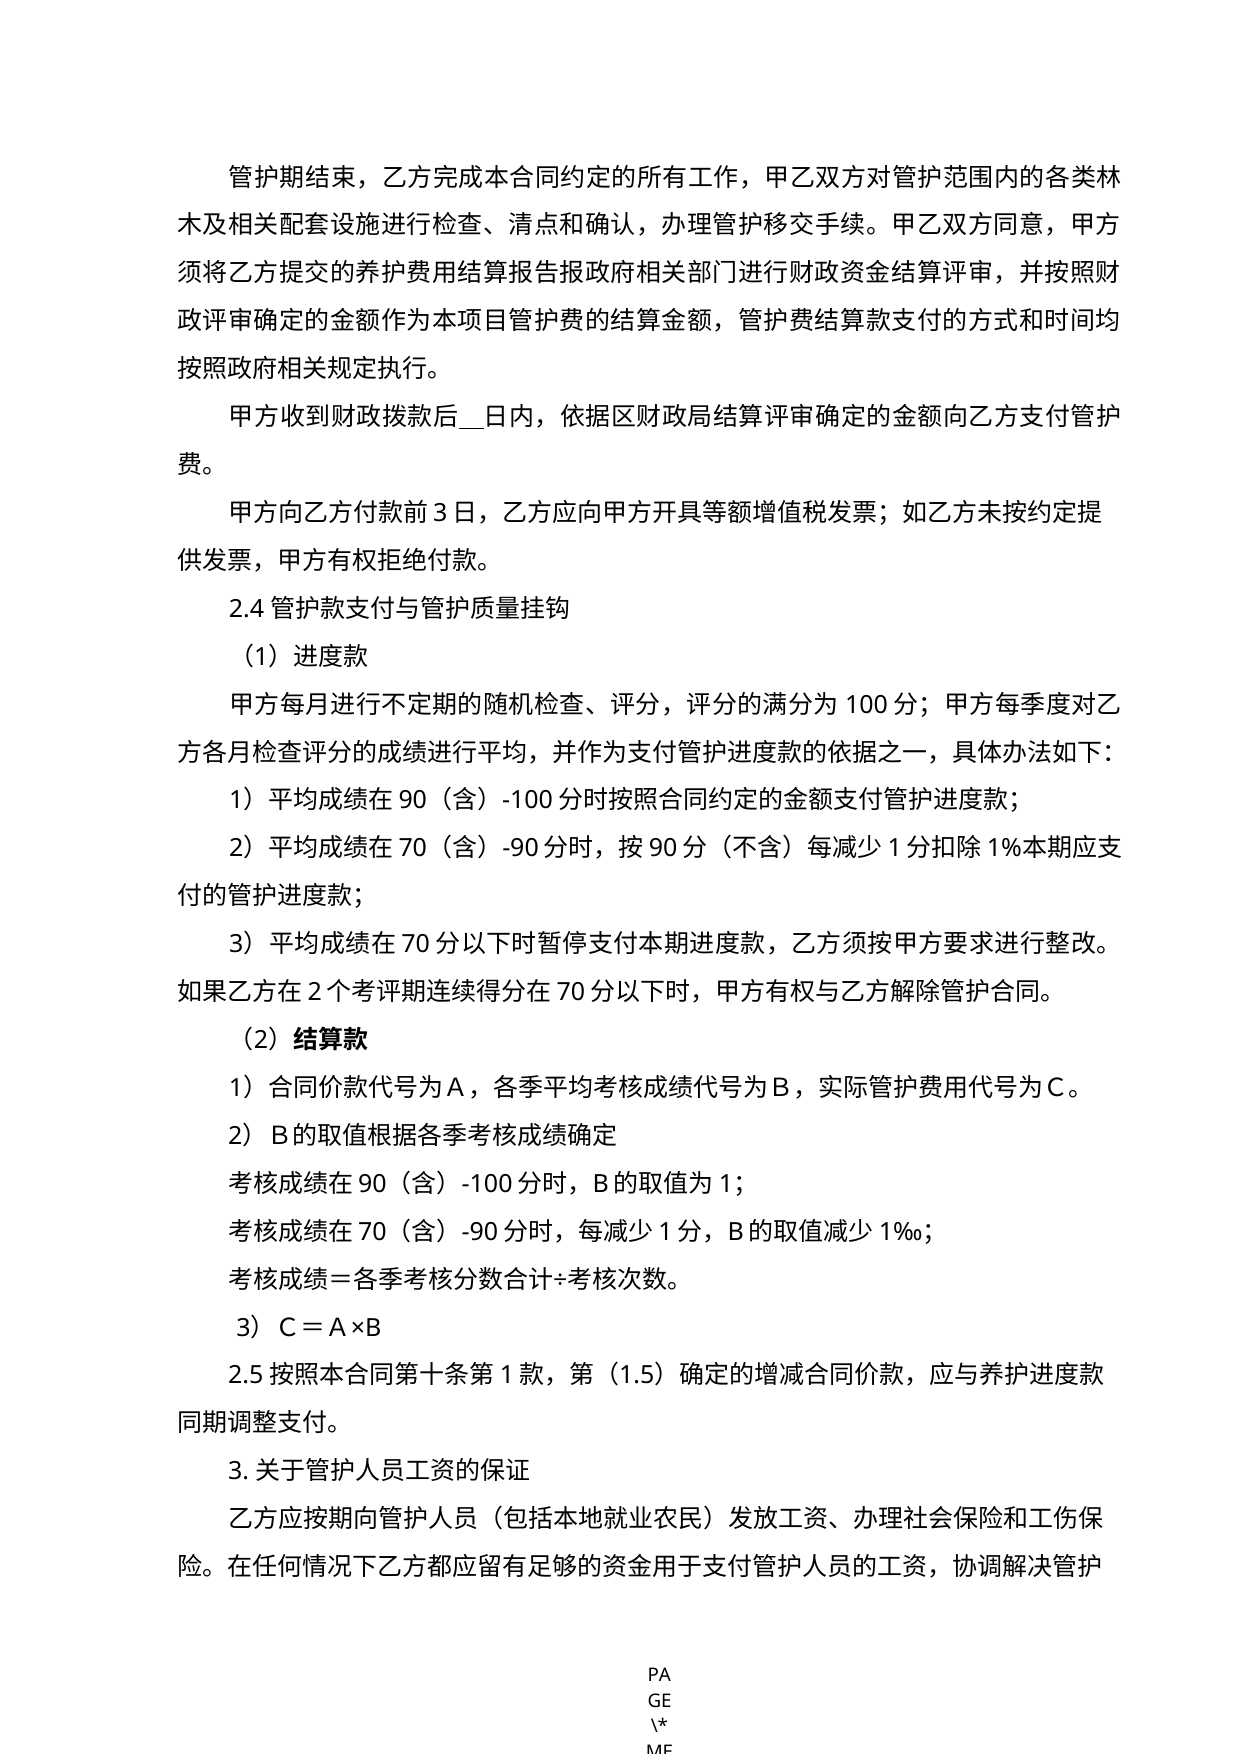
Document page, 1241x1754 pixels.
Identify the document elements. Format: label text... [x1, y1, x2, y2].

text （1）进度款 [177, 627, 1122, 675]
text 1）合同价款代号为Ａ，各季平均考核成绩代号为Ｂ，实际管护费用代号为Ｃ。 [177, 1058, 1122, 1106]
text 考核成绩＝各季考核分数合计÷考核次数。 [177, 1250, 1122, 1298]
text 考核成绩在90（含）-100分时，B的取值为1； [177, 1154, 1122, 1202]
text 2.5 按照本合同第十条第1款，第（1.5）确定的增减合同价款，应与养护进度款同期调整支付。 [177, 1346, 1122, 1441]
text 3. 关于管护人员工资的保证 [177, 1441, 1122, 1489]
text 2）平均成绩在70（含）-90分时，按90分（不含）每减少1分扣除1%本期应支付的管护进度款； [177, 818, 1122, 914]
text 考核成绩在70（含）-90分时，每减少1分，B的取值减少1‰； [177, 1202, 1122, 1250]
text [177, 1489, 1122, 1585]
text 管护期结束，乙方完成本合同约定的所有工作，甲乙双方对管护范围内的各类林木及相关配套设施进行检查、清点和确认，办理管护移交手续。甲乙双方同意，甲方须将乙方提交的养护费用结算报告报政府相关部门进行财政资金结算评审，并按照财政评审确定的金额作为本项目管护费的结算金额，管护费结算款支付的方式和时间均按照政府相关规定执行。 [177, 148, 1122, 387]
text 甲方每月进行不定期的随机检查、评分，评分的满分为100分；甲方每季度对乙方各月检查评分的成绩进行平均，并作为支付管护进度款的依据之一，具体办法如下： [177, 675, 1122, 771]
text 3）平均成绩在70分以下时暂停支付本期进度款，乙方须按甲方要求进行整改。如果乙方在2个考评期连续得分在70分以下时，甲方有权与乙方解除管护合同。 [177, 914, 1122, 1010]
text 甲方收到财政拨款后 日内，依据区财政局结算评审确定的金额向乙方支付管护费。 [177, 387, 1122, 483]
text 甲方向乙方付款前3日，乙方应向甲方开具等额增值税发票；如乙方未按约定提供发票，甲方有权拒绝付款。 [177, 483, 1122, 579]
text 2）Ｂ的取值根据各季考核成绩确定 [177, 1106, 1122, 1154]
text 3）Ｃ＝Ａ×B [177, 1298, 1122, 1346]
text 1）平均成绩在90（含）-100分时按照合同约定的金额支付管护进度款； [177, 771, 1122, 818]
text 2.4 管护款支付与管护质量挂钩 [177, 579, 1122, 627]
text （2）结算款 [177, 1010, 1122, 1058]
